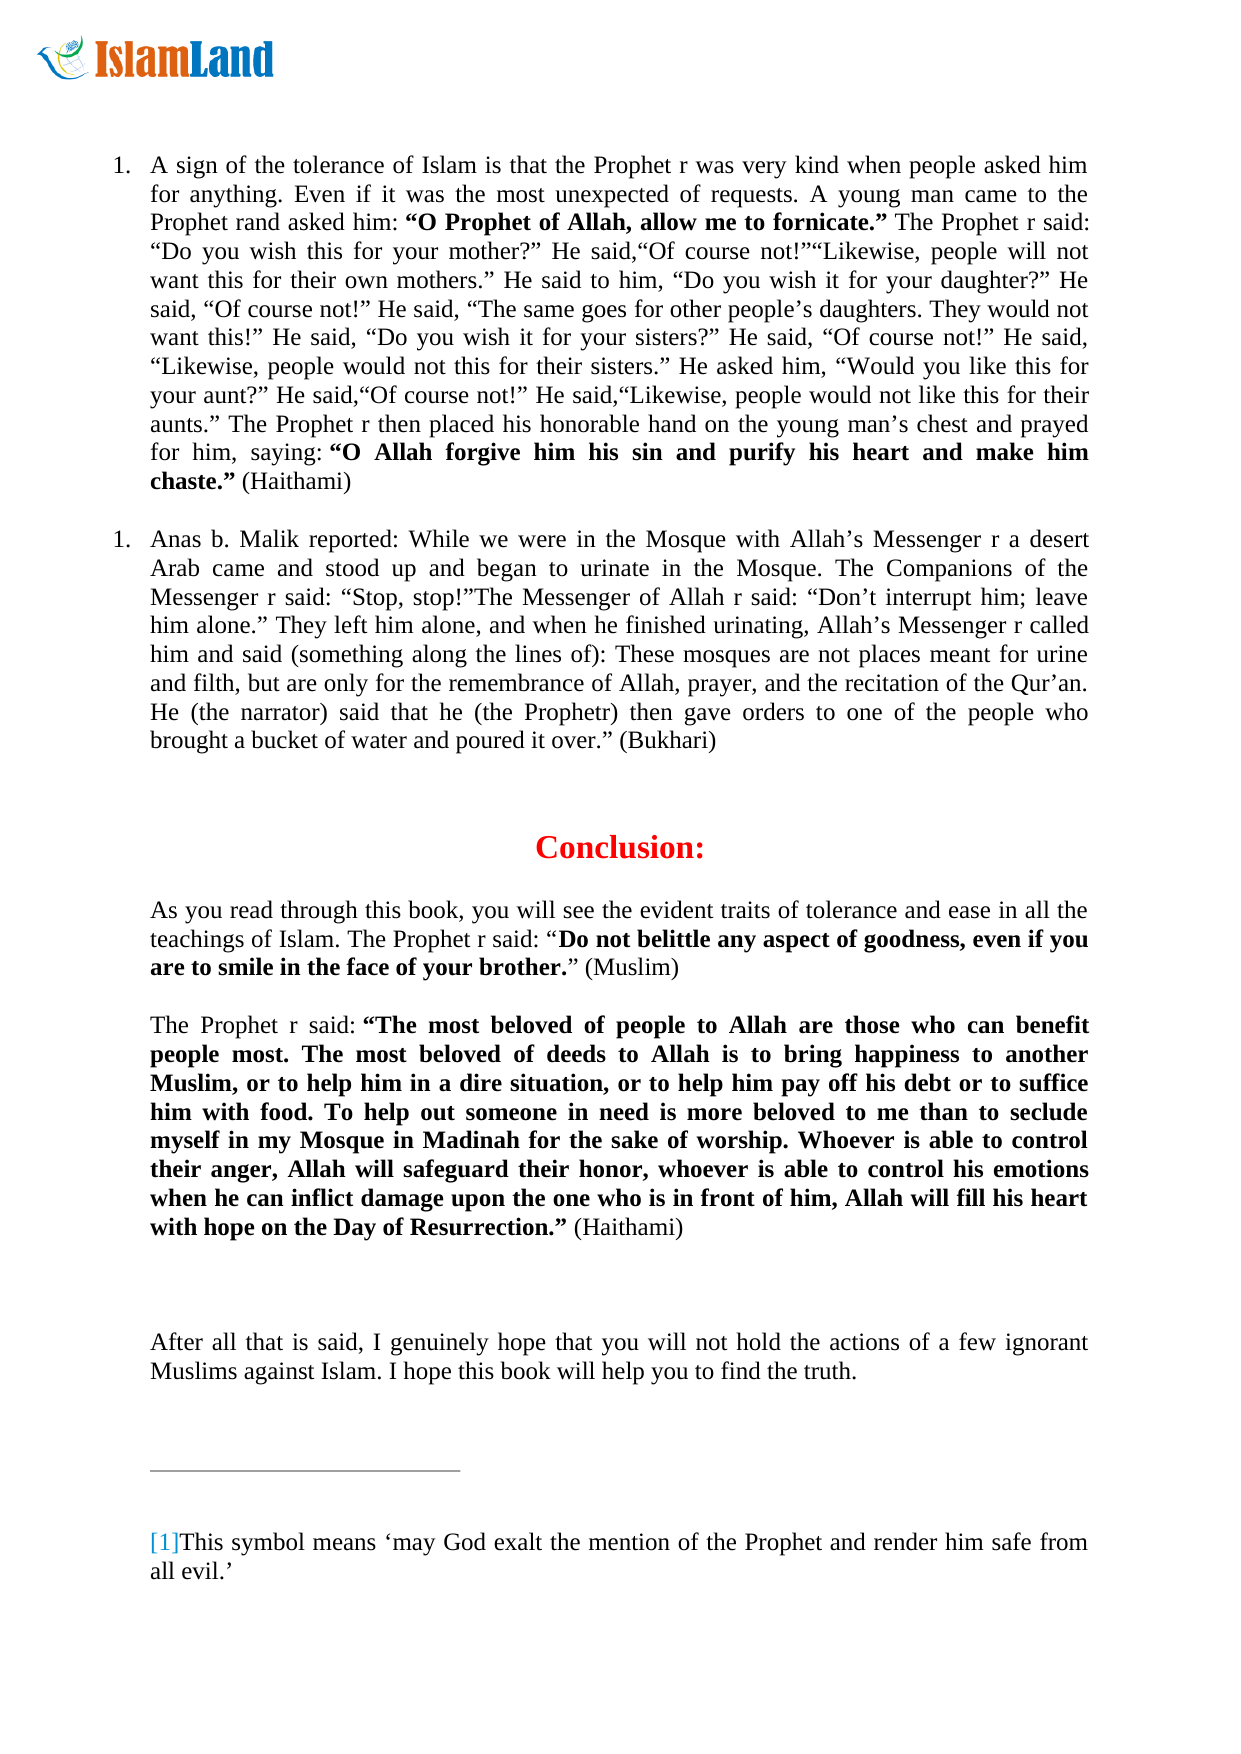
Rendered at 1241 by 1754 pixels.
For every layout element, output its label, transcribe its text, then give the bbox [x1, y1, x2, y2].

list A sign of the tolerance of Islam is that the Prophet r was very kind when people asked him for anything. Even if it was the most unexpected of requests. A young man came to the Prophet rand asked him: “O Prophet of Allah, allow me to fornicate.” The Prophet r said: “Do you wish this for your mother?” He said,“Of course not!”“Likewise, people will not want this for their own mothers.” He said to him, “Do you wish it for your daughter?” He said, “Of course not!” He said, “The same goes for other people’s daughters. They would not want this!” He said, “Do you wish it for your sisters?” He said, “Of course not!” He said, “Likewise, people would not this for their sisters.” He asked him, “Would you like this for your aunt?” He said,“Of course not!” He said,“Likewise, people would not like this for their aunts.” The Prophet r then placed his honorable hand on the young man’s chest and prayed for him, saying: “O Allah forgive him his sin and purify his heart and make him chaste.” (Haithami) [112, 150, 1090, 495]
list Anas b. Malik reported: While we were in the Mosque with Allah’s Messenger r a desert Arab came and stood up and began to urinate in the Mosque. The Companions of the Messenger r said: “Stop, stop!”The Messenger of Allah r said: “Don’t interrupt him; leave him alone.” They left him alone, and when he finished urinating, Allah’s Messenger r called him and said (something along the lines of): These mosques are not places meant for urine and filth, but are only for the remembrance of Allah, prayer, and the recitation of the Qur’an. He (the narrator) said that he (the Prophetr) then gave orders to one of the people who brought a bucket of water and poured it over.” (Bukhari) [112, 524, 1090, 754]
text [1]This symbol means ‘may God exalt the mention of the Prophet and render him safe from all evil.’ [150, 1527, 1090, 1585]
text Conclusion: [150, 827, 1090, 866]
picture [31, 29, 278, 86]
text As you read through this book, you will see the evident traits of tolerance and ease in all the teachings of Islam. The Prophet r said: “Do not belittle any aspect of goodness, even if you are to smile in the face of your brother.” (Muslim) [150, 895, 1090, 981]
text The Prophet r said: “The most beloved of people to Allah are those who can benefit people most. The most beloved of deeds to Allah is to bring happiness to another Muslim, or to help him in a dire situation, or to help him pay off his debt or to suffice him with food. To help out someone in need is more beloved to me than to seclude myself in my Mosque in Madinah for the sake of worship. Whoever is able to control their anger, Allah will safeguard their honor, whoever is able to control his emotions when he can inflict damage upon the one who is in front of him, Allah will fill his heart with hope on the Day of Resurrection.” (Haithami) [150, 1010, 1090, 1240]
text After all that is said, I genuinely hope that you will not hold the actions of a few ignorant Muslims against Islam. I hope this book will help you to find the truth. [150, 1327, 1090, 1385]
